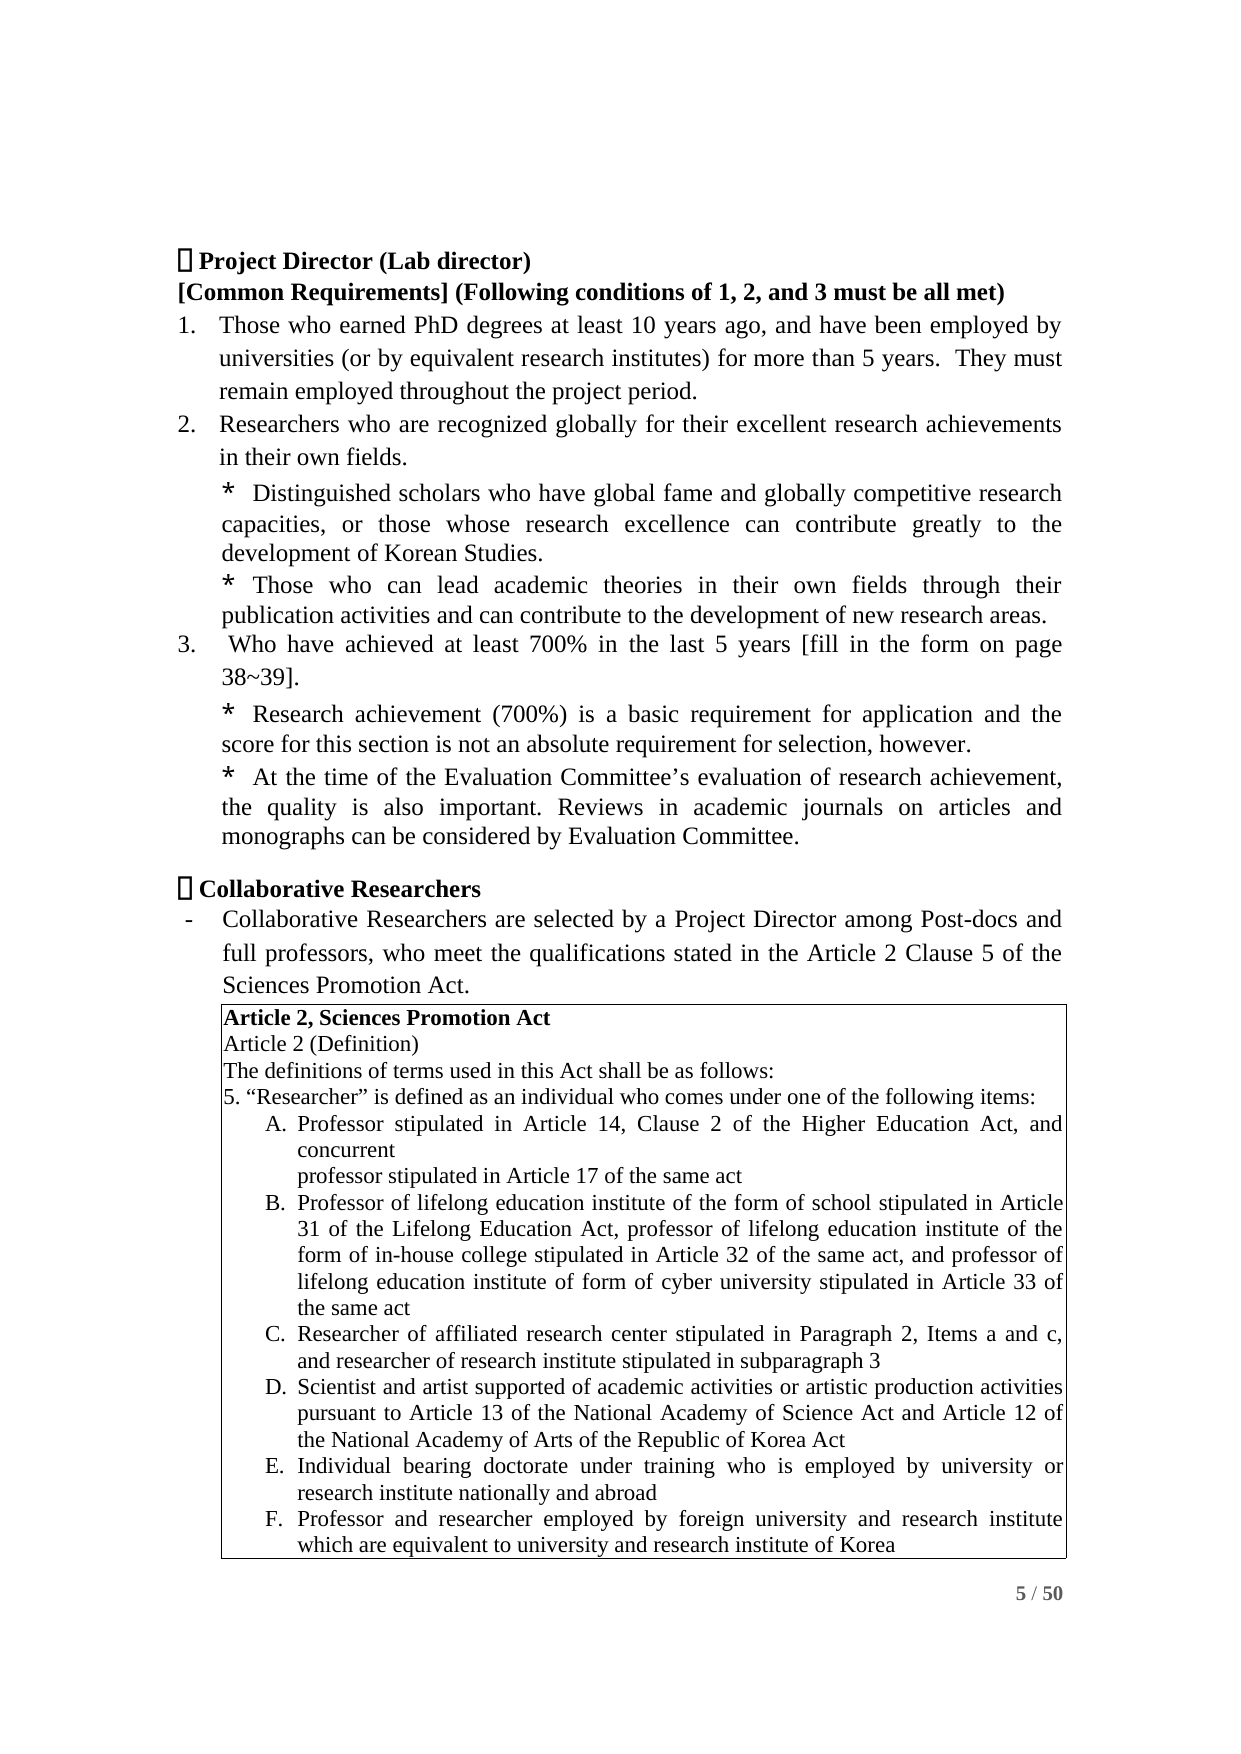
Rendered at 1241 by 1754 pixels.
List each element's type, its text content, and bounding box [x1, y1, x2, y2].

text [Common Requirements] (Following conditions of 1, 2, and 3 must be all met) [177, 277, 1063, 306]
text ⎕ Collaborative Researchers [177, 871, 1063, 904]
list At the time of the Evaluation Committee’s evaluation of research achievement, the quality is also important. Reviews in academic journals on articles and monographs can be considered by Evaluation Committee. [221, 758, 1063, 850]
text 3. Who have achieved at least 700% in the last 5 years [fill in the form on page 38~39]. [177, 629, 1063, 691]
list Those who earned PhD degrees at least 10 years ago, and have been employed by universities (or by equivalent research institutes) for more than 5 years. They must remain employed throughout the project period. [177, 310, 1063, 404]
list Researchers who are recognized globally for their excellent research achievements in their own fields. [177, 409, 1063, 471]
text ⎕ Project Director (Lab director) [177, 243, 1063, 277]
list Those who can lead academic theories in their own fields through their publication activities and can contribute to the development of new research areas. [221, 566, 1063, 629]
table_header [222, 1005, 1066, 1558]
list Research achievement (700%) is a basic requirement for application and the score for this section is not an absolute requirement for selection, however. [221, 695, 1063, 758]
list Distinguished scholars who have global fame and globally competitive research capacities, or those whose research excellence can contribute greatly to the development of Korean Studies. [221, 475, 1063, 566]
list Collaborative Researchers are selected by a Project Director among Post-docs and full professors, who meet the qualifications stated in the Article 2 Clause 5 of the Sciences Promotion Act. [184, 904, 1063, 999]
